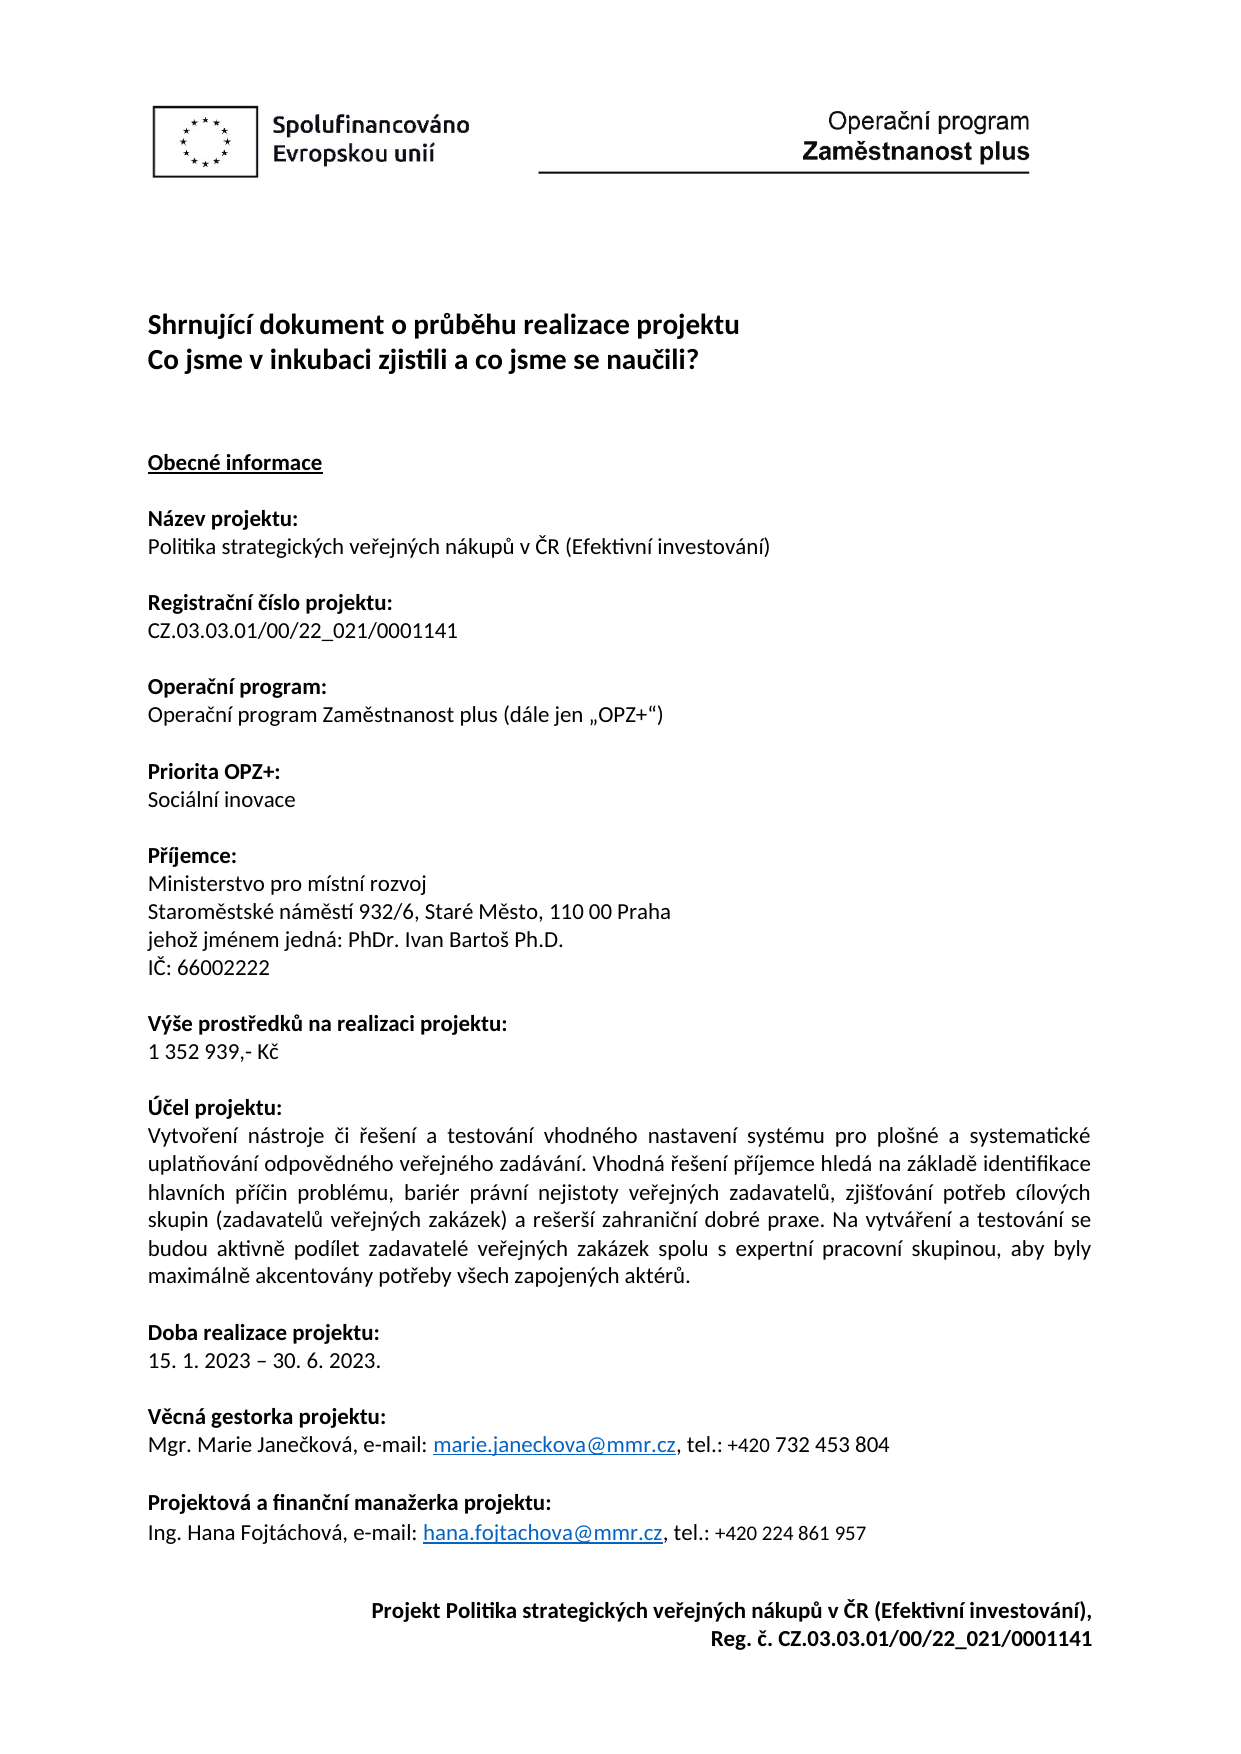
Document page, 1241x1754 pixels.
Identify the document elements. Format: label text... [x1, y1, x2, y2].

text Příjemce: [148, 841, 1093, 869]
text Účel projektu: [148, 1093, 1093, 1122]
text Sociální inovace [148, 785, 1093, 813]
text Výše prostředků na realizaci projektu: [148, 1009, 1093, 1037]
text Ministerstvo pro místní rozvoj [148, 869, 1093, 897]
text Shrnující dokument o průběhu realizace projektu [148, 306, 1093, 341]
text CZ.03.03.01/00/22_021/0001141 [148, 616, 1093, 644]
text Vytvoření nástroje či řešení a testování vhodného nastavení systému pro plošné a systematické uplatňování odpovědného veřejného zadávání. Vhodná řešení příjemce hledá na základě identifikace hlavních příčin problému, bariér právní nejistoty veřejných zadavatelů, zjišťování potřeb cílových skupin (zadavatelů veřejných zakázek) a rešerší zahraniční dobré praxe. Na vytváření a testování se budou aktivně podílet zadavatelé veřejných zakázek spolu s expertní pracovní skupinou, aby byly maximálně akcentovány potřeby všech zapojených aktérů. [148, 1122, 1093, 1290]
text Ing. Hana Fojtáchová, e-mail: hana.fojtachova@mmr.cz, tel.: +420 224 861 957 [148, 1518, 1093, 1546]
text Operační program Zaměstnanost plus (dále jen „OPZ+“) [148, 701, 1093, 728]
text Co jsme v inkubaci zjistili a co jsme se naučili? [148, 341, 1093, 377]
text 15. 1. 2023 – 30. 6. 2023. [148, 1346, 1093, 1374]
text Operační program: [148, 672, 1093, 701]
text Název projektu: [148, 504, 1093, 532]
text Politika strategických veřejných nákupů v ČR (Efektivní investování) [148, 532, 1093, 560]
text Mgr. Marie Janečková, e-mail: marie.janeckova@mmr.cz, tel.: +420 732 453 804 [148, 1430, 1093, 1458]
text Věcná gestorka projektu: [148, 1402, 1093, 1430]
text 1 352 939,- Kč [148, 1037, 1093, 1066]
text Registrační číslo projektu: [148, 588, 1093, 616]
text Doba realizace projektu: [148, 1318, 1093, 1346]
text jehož jménem jedná: PhDr. Ivan Bartoš Ph.D. [148, 925, 1093, 953]
text Projektová a finanční manažerka projektu: [148, 1488, 1093, 1516]
text Priorita OPZ+: [148, 757, 1093, 785]
text Obecné informace [148, 448, 1093, 476]
picture [147, 73, 1052, 184]
text IČ: 66002222 [148, 953, 1093, 981]
text Staroměstské náměstí 932/6, Staré Město, 110 00 Praha [148, 897, 1093, 925]
